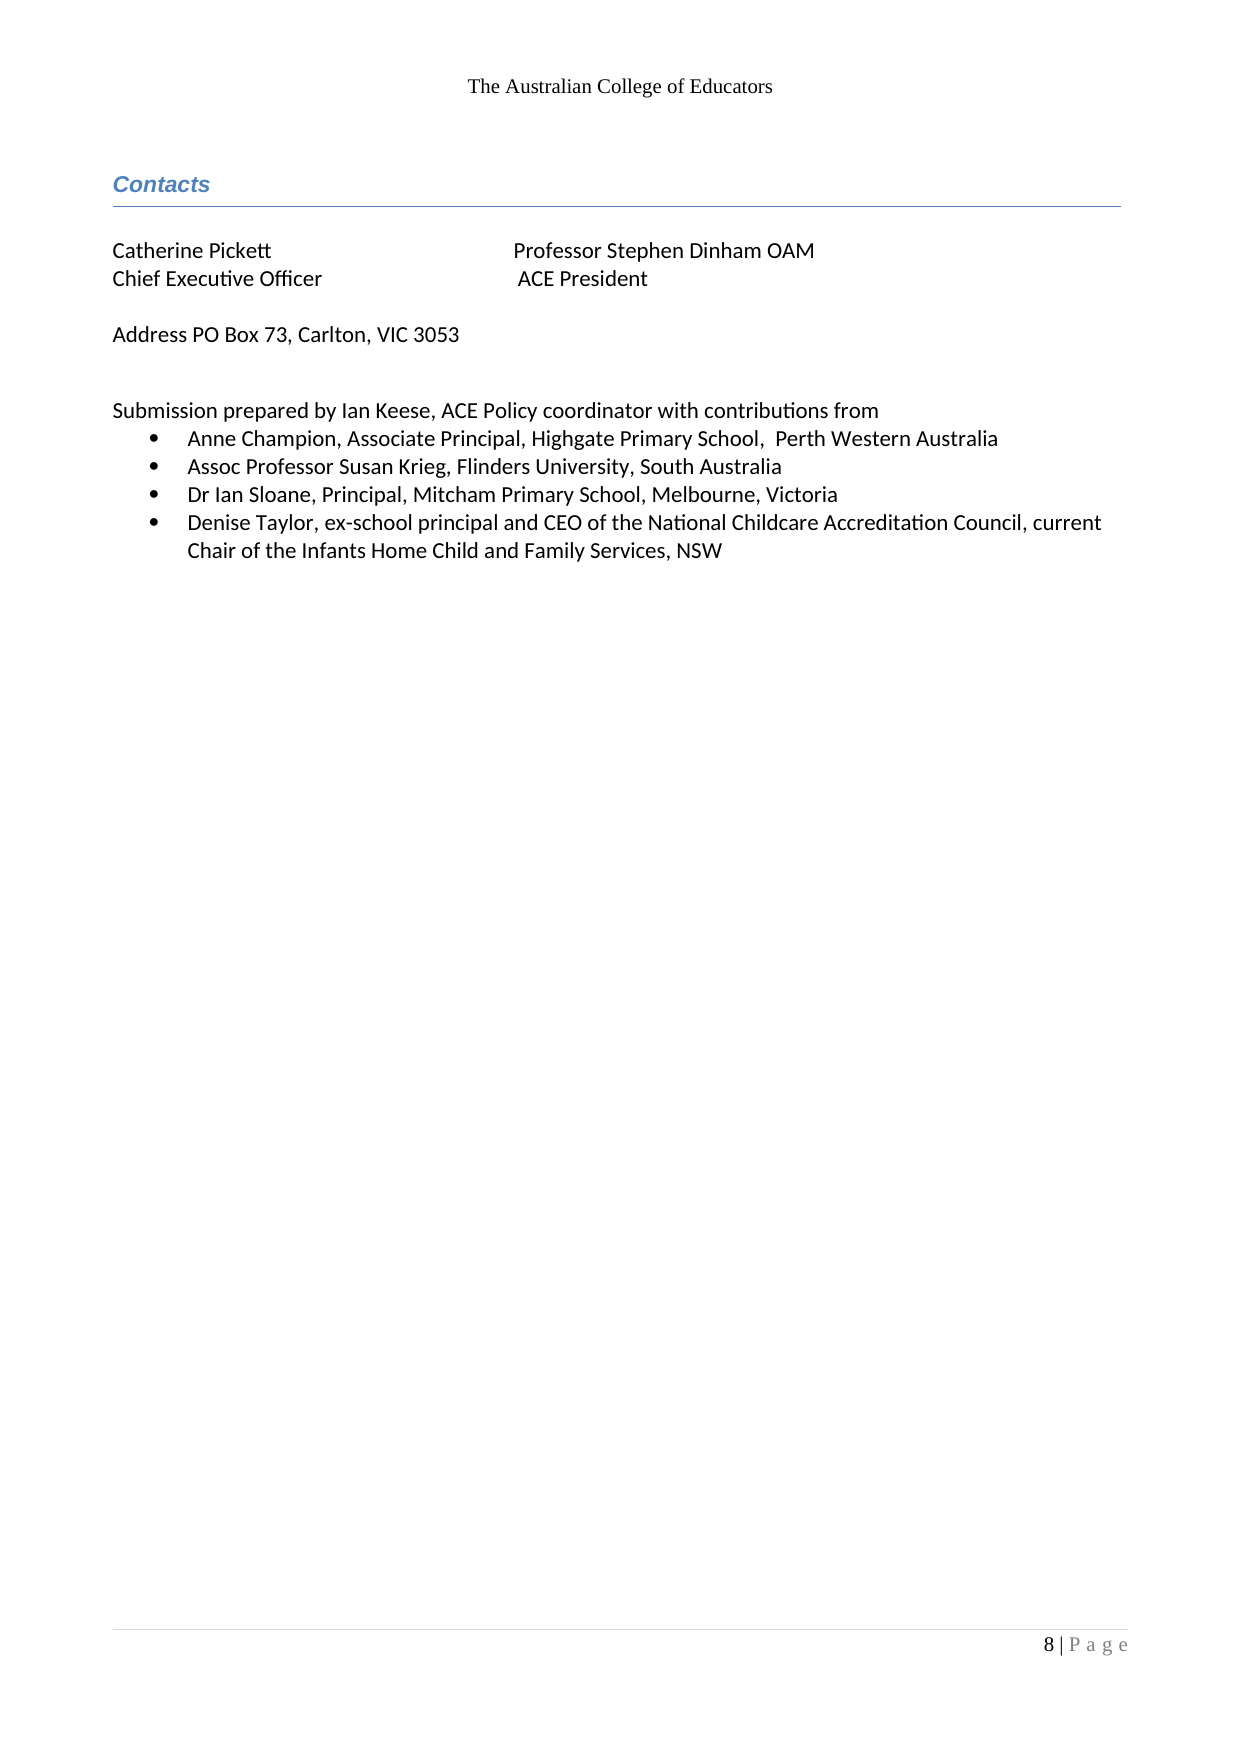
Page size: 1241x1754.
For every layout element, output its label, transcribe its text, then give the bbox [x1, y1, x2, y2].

text Submission prepared by Ian Keese, ACE Policy coordinator with contributions from [112, 396, 1128, 424]
list Dr Ian Sloane, Principal, Mitcham Primary School, Melbourne, Victoria [150, 480, 1128, 508]
text Catherine Pickett Professor Stephen Dinham OAM [112, 236, 1128, 264]
text Chief Executive Officer ACE President [112, 264, 1128, 292]
list Assoc Professor Susan Krieg, Flinders University, South Australia [150, 452, 1128, 480]
list Denise Taylor, ex-school principal and CEO of the National Childcare Accreditation Council, current Chair of the Infants Home Child and Family Services, NSW [150, 508, 1128, 564]
text Address PO Box 73, Carlton, VIC 3053 [112, 320, 1128, 348]
text Contacts [112, 171, 1121, 207]
list Anne Champion, Associate Principal, Highgate Primary School, Perth Western Australia [150, 424, 1128, 452]
